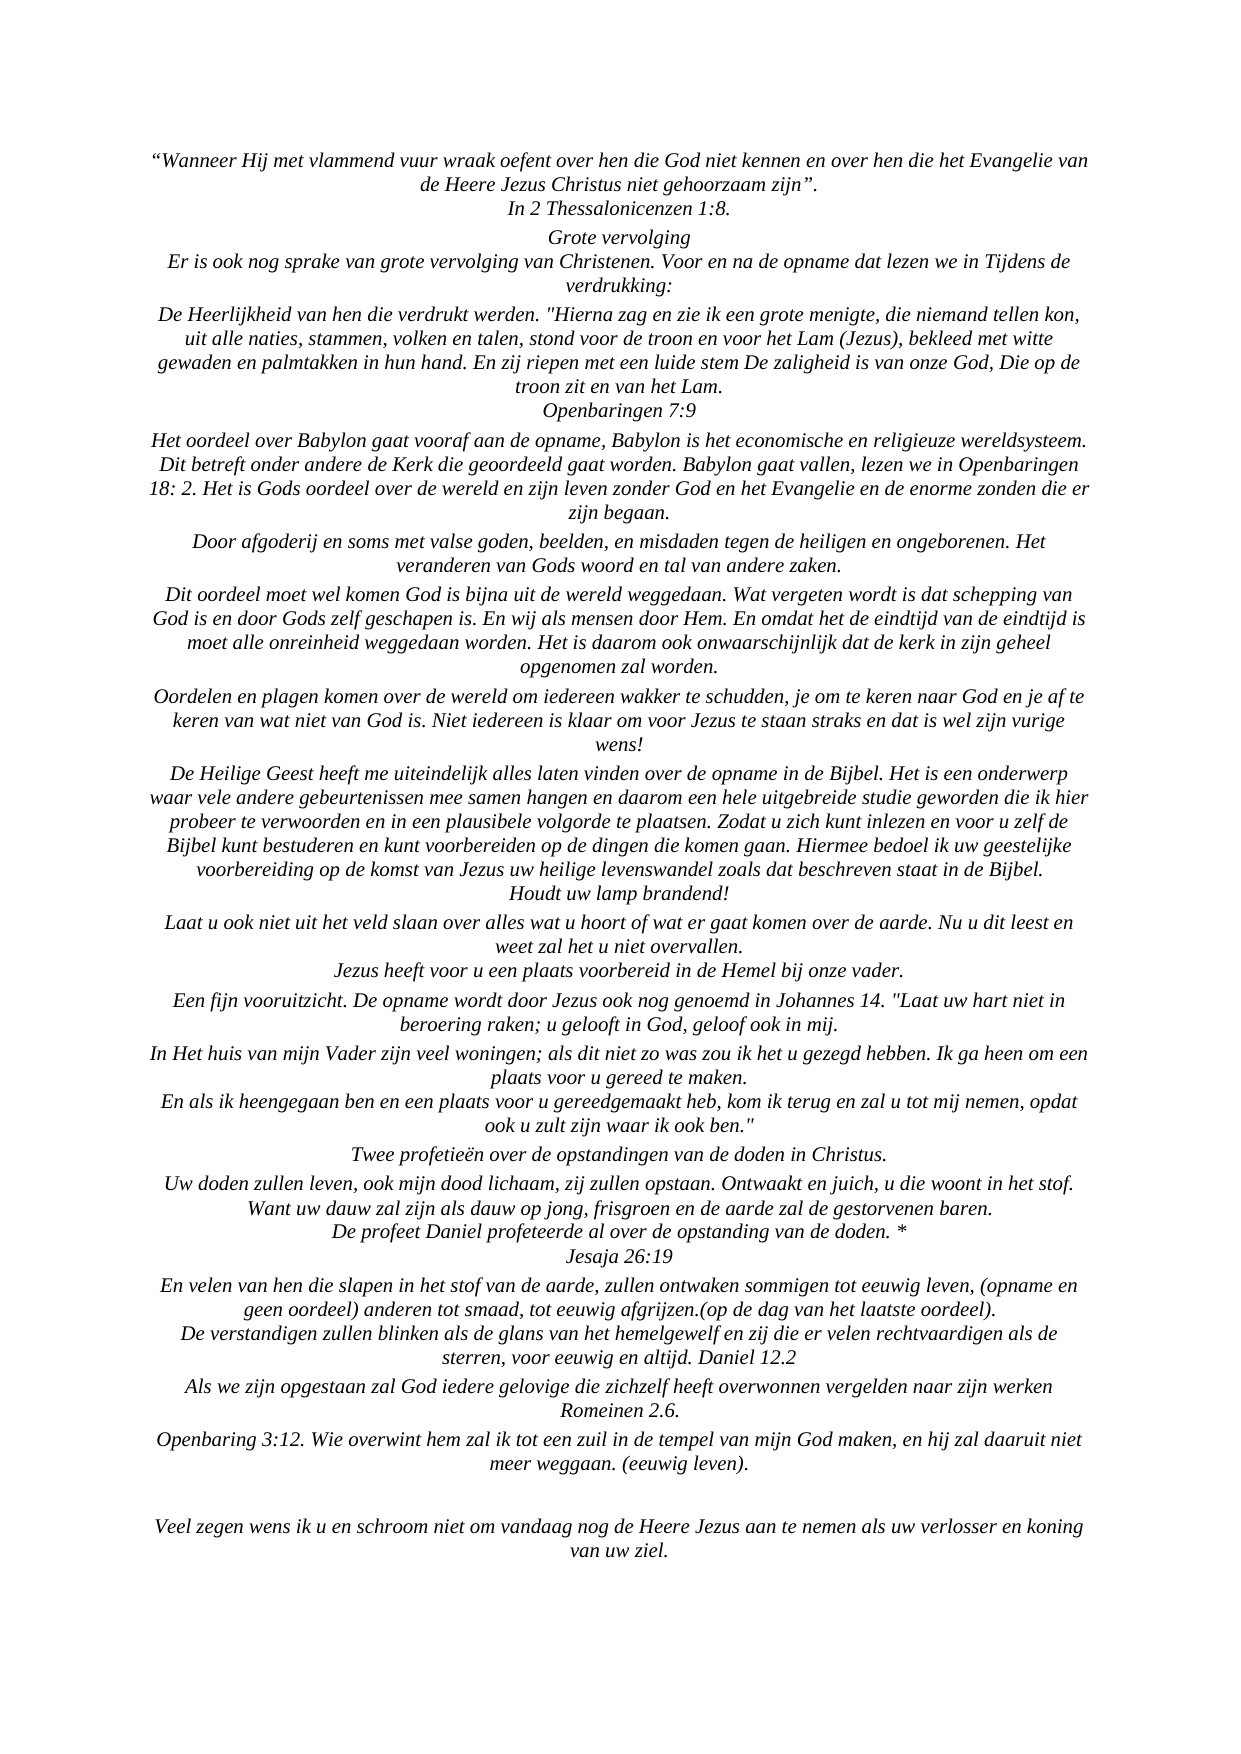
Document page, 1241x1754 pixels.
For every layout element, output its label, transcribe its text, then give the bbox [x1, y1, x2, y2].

text Twee profetieën over de opstandingen van de doden in Christus. [148, 1142, 1093, 1166]
text Door afgoderij en soms met valse goden, beelden, en misdaden tegen de heiligen en ongeborenen. Het veranderen van Gods woord en tal van andere zaken. [148, 529, 1093, 577]
text Openbaring 3:12. Wie overwint hem zal ik tot een zuil in de tempel van mijn God maken, en hij zal daaruit niet meer weggaan. (eeuwig leven). [148, 1427, 1093, 1475]
text De Heilige Geest heeft me uiteindelijk alles laten vinden over de opname in de Bijbel. Het is een onderwerp waar vele andere gebeurtenissen mee samen hangen en daarom een hele uitgebreide studie geworden die ik hier probeer te verwoorden en in een plausibele volgorde te plaatsen. Zodat u zich kunt inlezen en voor u zelf de Bijbel kunt bestuderen en kunt voorbereiden op de dingen die komen gaan. Hiermee bedoel ik uw geestelijke voorbereiding op de komst van Jezus uw heilige levenswandel zoals dat beschreven staat in de Bijbel. Houdt uw lamp brandend! [148, 761, 1093, 905]
text In Het huis van mijn Vader zijn veel woningen; als dit niet zo was zou ik het u gezegd hebben. Ik ga heen om een plaats voor u gereed te maken. En als ik heengegaan ben en een plaats voor u gereedgemaakt heb, kom ik terug en zal u tot mij nemen, opdat ook u zult zijn waar ik ook ben." [148, 1041, 1093, 1137]
text Laat u ook niet uit het veld slaan over alles wat u hoort of wat er gaat komen over de aarde. Nu u dit leest en weet zal het u niet overvallen. Jezus heeft voor u een plaats voorbereid in de Hemel bij onze vader. [148, 910, 1093, 982]
text Grote vervolging Er is ook nog sprake van grote vervolging van Christenen. Voor en na de opname dat lezen we in Tijdens de verdrukking: [148, 225, 1093, 297]
text Het oordeel over Babylon gaat vooraf aan de opname, Babylon is het economische en religieuze wereldsysteem. Dit betreft onder andere de Kerk die geoordeeld gaat worden. Babylon gaat vallen, lezen we in Openbaringen 18: 2. Het is Gods oordeel over de wereld en zijn leven zonder God en het Evangelie en de enorme zonden die er zijn begaan. [148, 428, 1093, 524]
text Een fijn vooruitzicht. De opname wordt door Jezus ook nog genoemd in Johannes 14. "Laat uw hart niet in beroering raken; u gelooft in God, geloof ook in mij. [148, 988, 1093, 1036]
text “Wanneer Hij met vlammend vuur wraak oefent over hen die God niet kennen en over hen die het Evangelie van de Heere Jezus Christus niet gehoorzaam zijn”. In 2 Thessalonicenzen 1:8. [148, 148, 1093, 220]
text De Heerlijkheid van hen die verdrukt werden. "Hierna zag en zie ik een grote menigte, die niemand tellen kon, uit alle naties, stammen, volken en talen, stond voor de troon en voor het Lam (Jezus), bekleed met witte gewaden en palmtakken in hun hand. En zij riepen met een luide stem De zaligheid is van onze God, Die op de troon zit en van het Lam. Openbaringen 7:9 [148, 302, 1093, 422]
text Oordelen en plagen komen over de wereld om iedereen wakker te schudden, je om te keren naar God en je af te keren van wat niet van God is. Niet iedereen is klaar om voor Jezus te staan straks en dat is wel zijn vurige wens! [148, 683, 1093, 756]
text En velen van hen die slapen in het stof van de aarde, zullen ontwaken sommigen tot eeuwig leven, (opname en geen oordeel) anderen tot smaad, tot eeuwig afgrijzen.(op de dag van het laatste oordeel). De verstandigen zullen blinken als de glans van het hemelgewelf en zij die er velen rechtvaardigen als de sterren, voor eeuwig en altijd. Daniel 12.2 [148, 1273, 1093, 1369]
text Dit oordeel moet wel komen God is bijna uit de wereld weggedaan. Wat vergeten wordt is dat schepping van God is en door Gods zelf geschapen is. En wij als mensen door Hem. En omdat het de eindtijd van de eindtijd is moet alle onreinheid weggedaan worden. Het is daarom ook onwaarschijnlijk dat de kerk in zijn geheel opgenomen zal worden. [148, 582, 1093, 678]
text Veel zegen wens ik u en schroom niet om vandaag nog de Heere Jezus aan te nemen als uw verlosser en koning van uw ziel. [148, 1514, 1093, 1562]
text Als we zijn opgestaan zal God iedere gelovige die zichzelf heeft overwonnen vergelden naar zijn werken Romeinen 2.6. [148, 1374, 1093, 1422]
text Uw doden zullen leven, ook mijn dood lichaam, zij zullen opstaan. Ontwaakt en juich, u die woont in het stof. Want uw dauw zal zijn als dauw op jong, frisgroen en de aarde zal de gestorvenen baren. De profeet Daniel profeteerde al over de opstanding van de doden. * Jesaja 26:19 [148, 1171, 1093, 1268]
